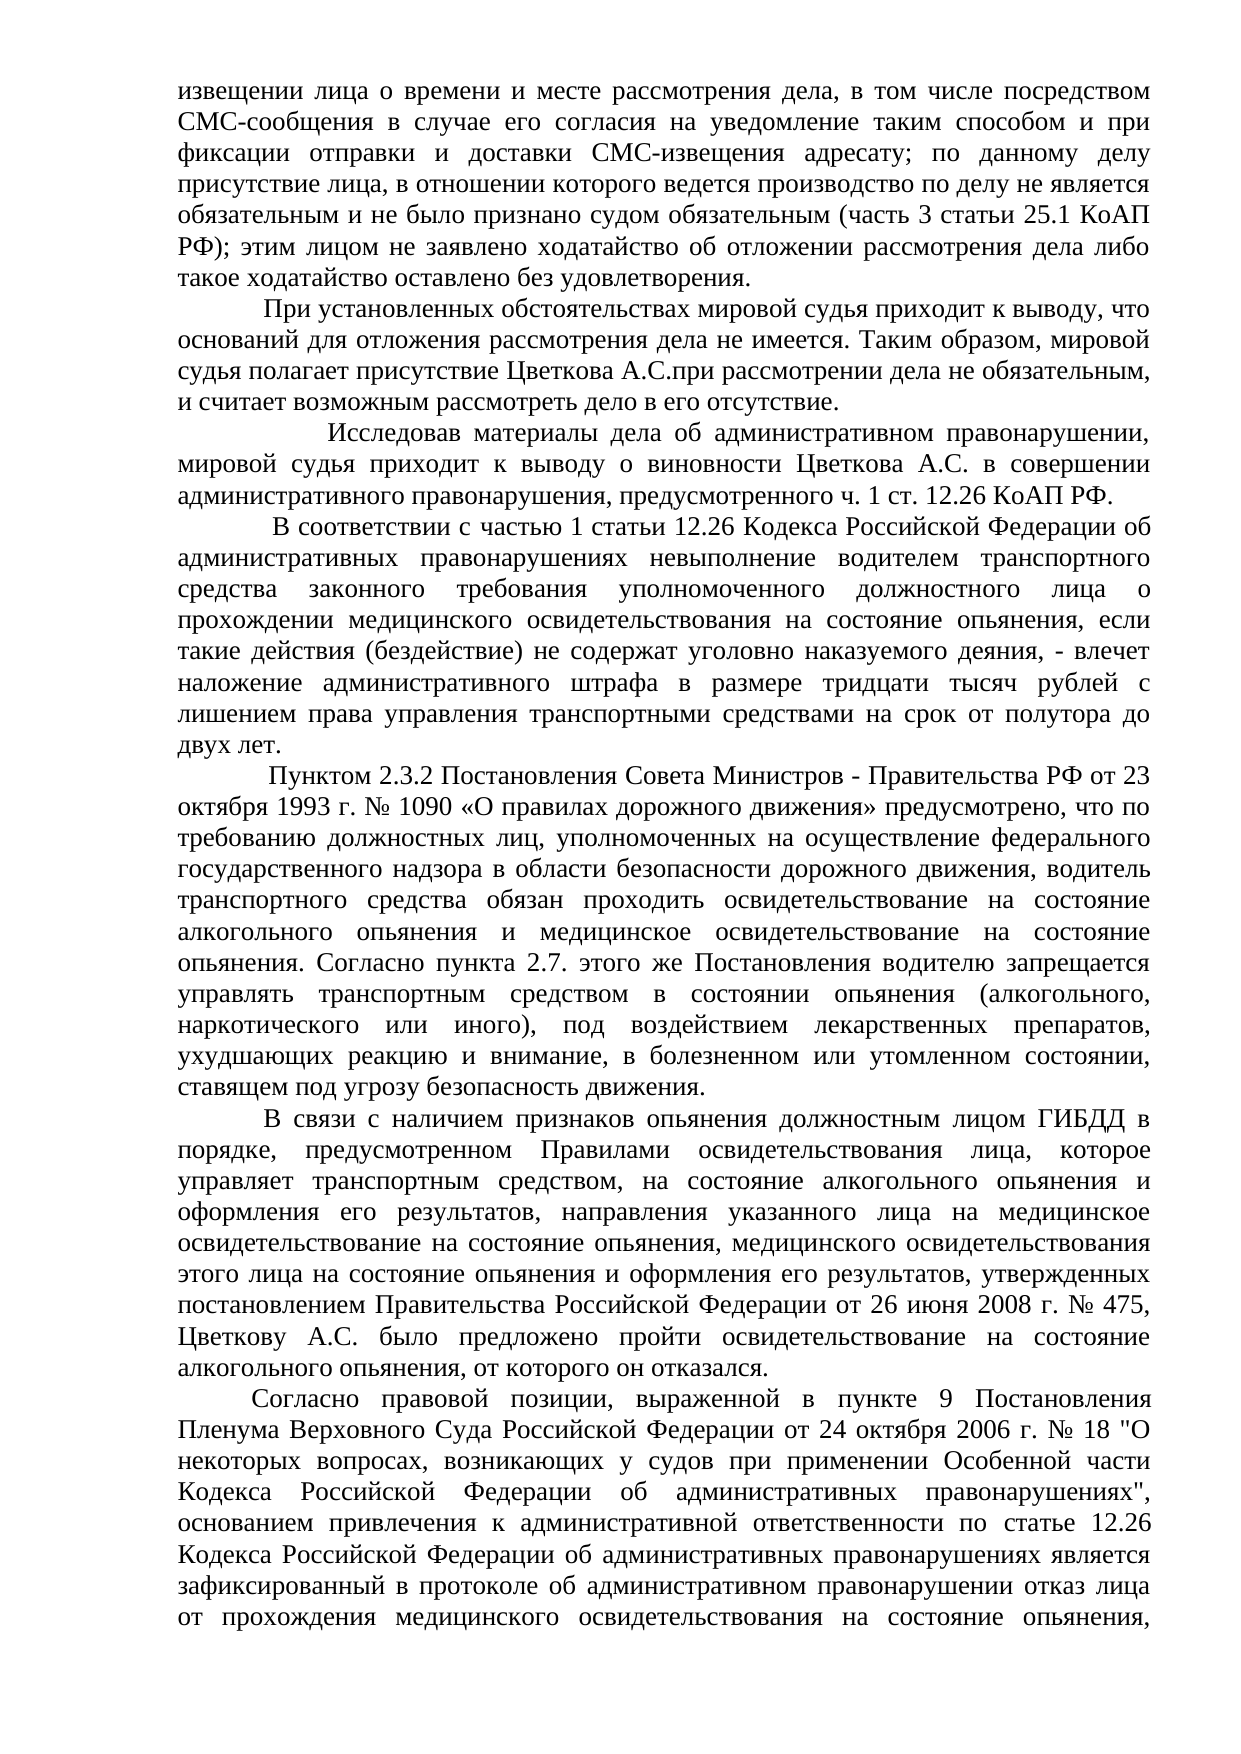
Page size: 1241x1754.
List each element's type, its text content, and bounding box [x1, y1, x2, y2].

text При установленных обстоятельствах мировой судья приходит к выводу, что оснований для отложения рассмотрения дела не имеется. Таким образом, мировой судья полагает присутствие Цветкова А.С.при рассмотрении дела не обязательным, и считает возможным рассмотреть дело в его отсутствие. [177, 292, 1152, 416]
text В соответствии с частью 1 статьи 12.26 Кодекса Российской Федерации об административных правонарушениях невыполнение водителем транспортного средства законного требования уполномоченного должностного лица о прохождении медицинского освидетельствования на состояние опьянения, если такие действия (бездействие) не содержат уголовно наказуемого деяния, - влечет наложение административного штрафа в размере тридцати тысяч рублей с лишением права управления транспортными средствами на срок от полутора до двух лет. [177, 510, 1152, 759]
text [177, 74, 1152, 292]
text Исследовав материалы дела об административном правонарушении, мировой судья приходит к выводу о виновности Цветкова А.С. в совершении административного правонарушения, предусмотренного ч. 1 ст. 12.26 КоАП РФ. [177, 416, 1152, 510]
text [177, 1382, 1152, 1631]
text В связи с наличием признаков опьянения должностным лицом ГИБДД в порядке, предусмотренном Правилами освидетельствования лица, которое управляет транспортным средством, на состояние алкогольного опьянения и оформления его результатов, направления указанного лица на медицинское освидетельствование на состояние опьянения, медицинского освидетельствования этого лица на состояние опьянения и оформления его результатов, утвержденных постановлением Правительства Российской Федерации от 26 июня 2008 г. № 475, Цветкову А.С. было предложено пройти освидетельствование на состояние алкогольного опьянения, от которого он отказался. [177, 1102, 1152, 1382]
text Пунктом 2.3.2 Постановления Совета Министров - Правительства РФ от 23 октября 1993 г. № 1090 «О правилах дорожного движения» предусмотрено, что по требованию должностных лиц, уполномоченных на осуществление федерального государственного надзора в области безопасности дорожного движения, водитель транспортного средства обязан проходить освидетельствование на состояние алкогольного опьянения и медицинское освидетельствование на состояние опьянения. Согласно пункта 2.7. этого же Постановления водителю запрещается управлять транспортным средством в состоянии опьянения (алкогольного, наркотического или иного), под воздействием лекарственных препаратов, ухудшающих реакцию и внимание, в болезненном или утомленном состоянии, ставящем под угрозу безопасность движения. [177, 759, 1152, 1102]
